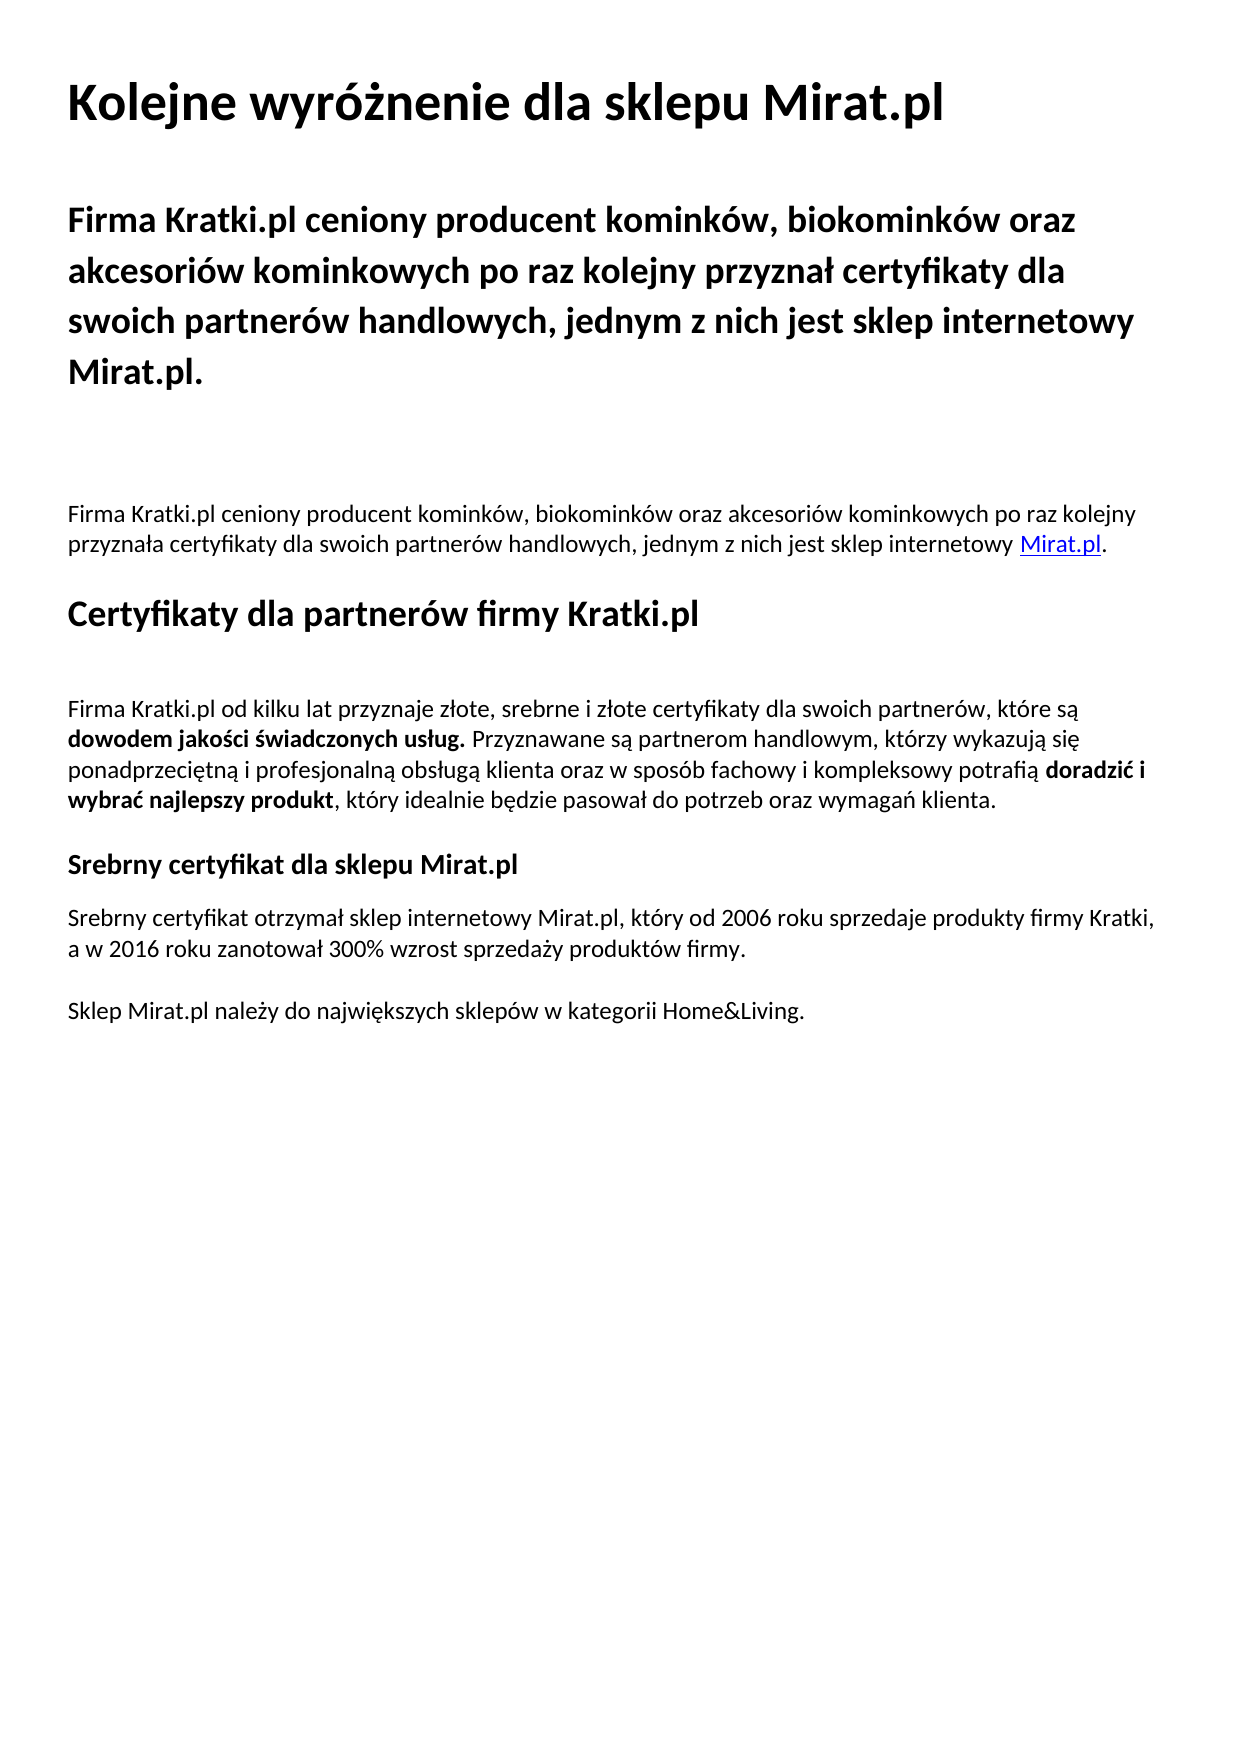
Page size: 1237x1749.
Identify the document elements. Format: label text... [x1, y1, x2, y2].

text Srebrny certyfikat otrzymał sklep internetowy Mirat.pl, który od 2006 roku sprzedaje produkty firmy Kratki, a w 2016 roku zanotował 300% wzrost sprzedaży produktów firmy. [68, 903, 1169, 964]
text Firma Kratki.pl ceniony producent kominków, biokominków oraz akcesoriów kominkowych po raz kolejny przyznał certyfikaty dla swoich partnerów handlowych, jednym z nich jest sklep internetowy Mirat.pl. [68, 196, 1169, 393]
text Firma Kratki.pl ceniony producent kominków, biokominków oraz akcesoriów kominkowych po raz kolejny przyznała certyfikaty dla swoich partnerów handlowych, jednym z nich jest sklep internetowy Mirat.pl. [68, 498, 1169, 559]
text Certyfikaty dla partnerów firmy Kratki.pl [68, 590, 1169, 636]
text Firma Kratki.pl od kilku lat przyznaje złote, srebrne i złote certyfikaty dla swoich partnerów, które są dowodem jakości świadczonych usług. Przyznawane są partnerom handlowym, którzy wykazują się ponadprzeciętną i profesjonalną obsługą klienta oraz w sposób fachowy i kompleksowy potrafią doradzić i wybrać najlepszy produkt, który idealnie będzie pasował do potrzeb oraz wymagań klienta. [68, 693, 1169, 815]
text Kolejne wyróżnenie dla sklepu Mirat.pl [68, 68, 1169, 134]
text Srebrny certyfikat dla sklepu Mirat.pl [68, 846, 1169, 882]
text Sklep Mirat.pl należy do największych sklepów w kategorii Home&Living. [68, 995, 1169, 1025]
